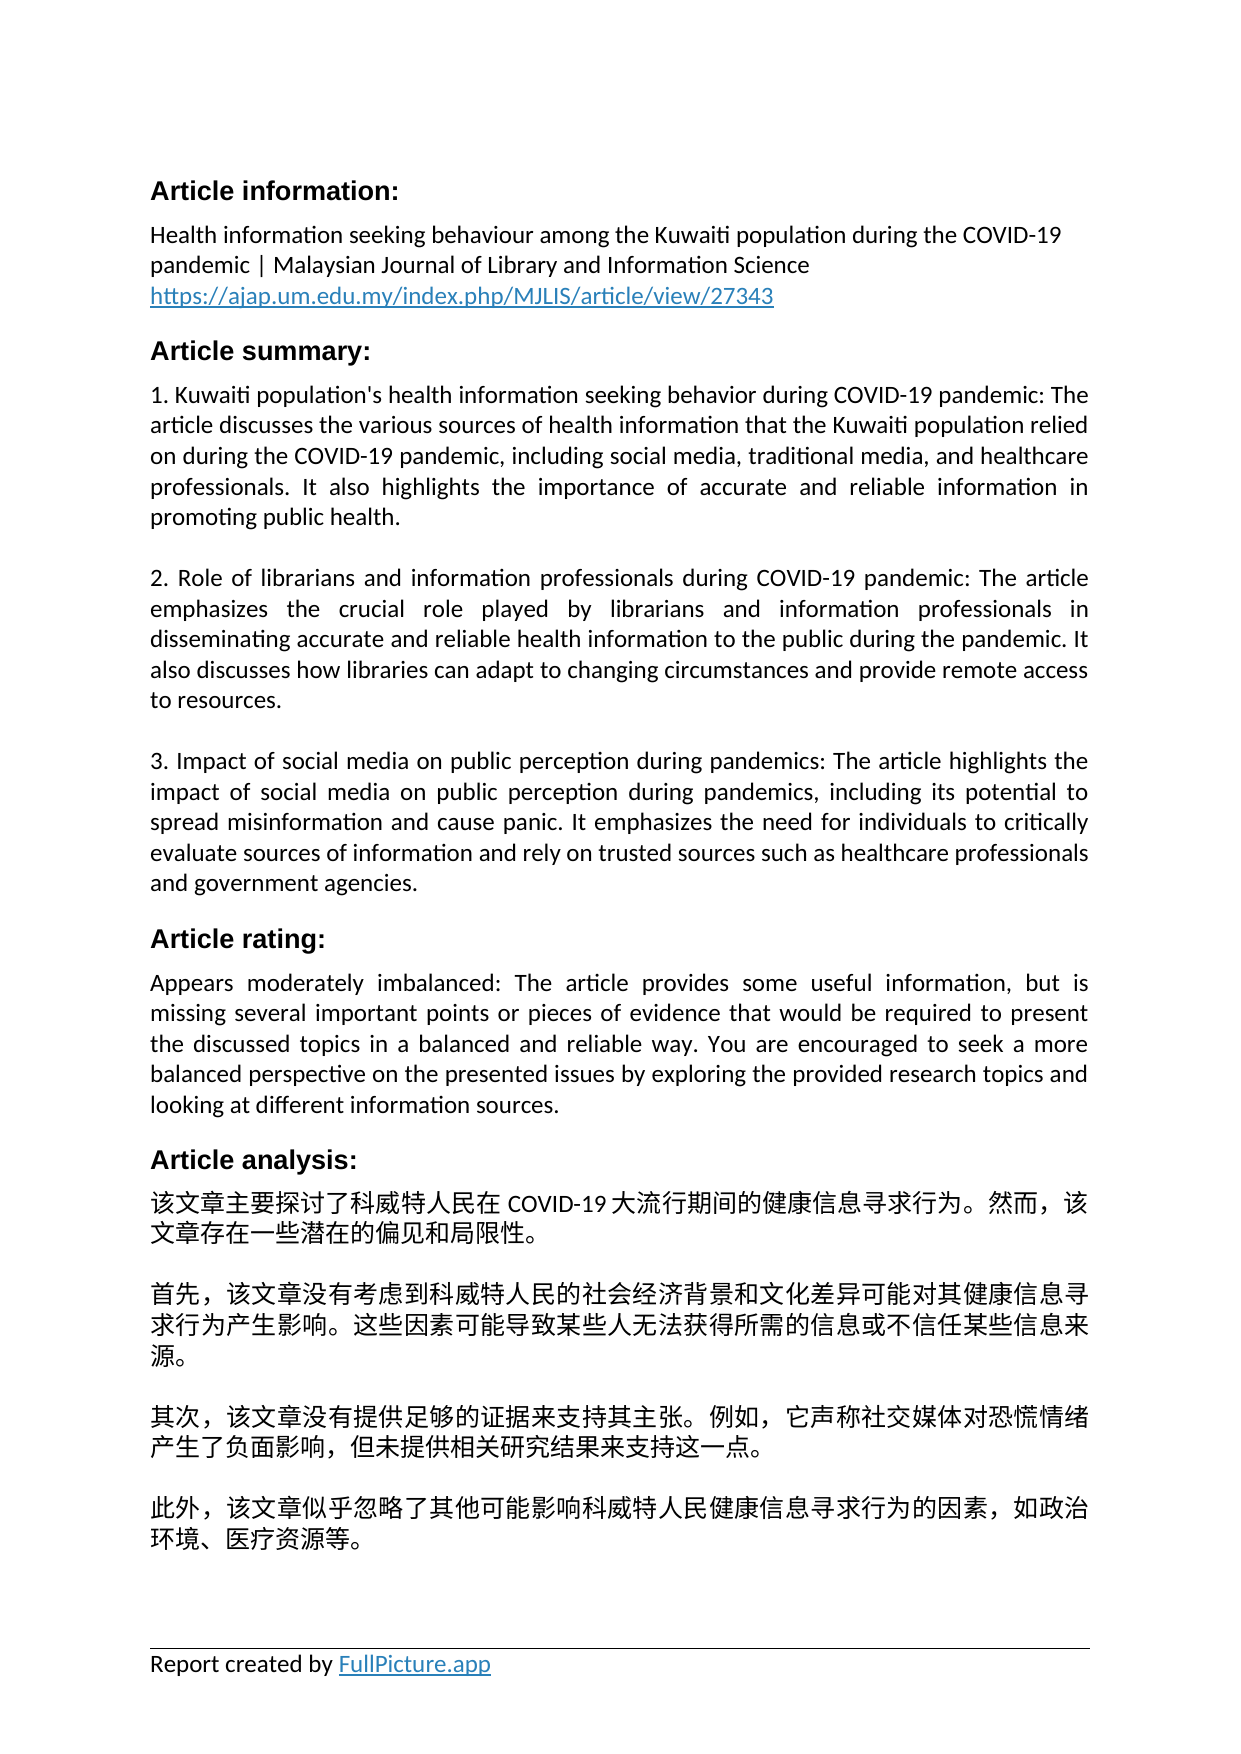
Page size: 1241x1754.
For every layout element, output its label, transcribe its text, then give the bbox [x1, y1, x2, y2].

subtitle Article rating: [150, 923, 1090, 954]
text 3. Impact of social media on public perception during pandemics: The article highlights the impact of social media on public perception during pandemics, including its potential to spread misinformation and cause panic. It emphasizes the need for individuals to critically evaluate sources of information and rely on trusted sources such as healthcare professionals and government agencies. [150, 745, 1090, 898]
text 2. Role of librarians and information professionals during COVID-19 pandemic: The article emphasizes the crucial role played by librarians and information professionals in disseminating accurate and reliable health information to the public during the pandemic. It also discusses how libraries can adapt to changing circumstances and provide remote access to resources. [150, 562, 1090, 715]
subtitle Article summary: [150, 335, 1090, 367]
text 首先，该文章没有考虑到科威特人民的社会经济背景和文化差异可能对其健康信息寻求行为产生影响。这些因素可能导致某些人无法获得所需的信息或不信任某些信息来源。 [150, 1279, 1090, 1371]
text 1. Kuwaiti population's health information seeking behavior during COVID-19 pandemic: The article discusses the various sources of health information that the Kuwaiti population relied on during the COVID-19 pandemic, including social media, traditional media, and healthcare professionals. It also highlights the importance of accurate and reliable information in promoting public health. [150, 379, 1090, 532]
text Appears moderately imbalanced: The article provides some useful information, but is missing several important points or pieces of evidence that would be required to present the discussed topics in a balanced and reliable way. You are encouraged to seek a more balanced perspective on the presented issues by exploring the provided research topics and looking at different information sources. [150, 967, 1090, 1119]
subtitle Article information: [150, 175, 1090, 206]
text 其次，该文章没有提供足够的证据来支持其主张。例如，它声称社交媒体对恐慌情绪产生了负面影响，但未提供相关研究结果来支持这一点。 [150, 1402, 1090, 1463]
text Health information seeking behaviour among the Kuwaiti population during the COVID-19 pandemic | Malaysian Journal of Library and Information Sciencehttps://ajap.um.edu.my/index.php/MJLIS/article/view/27343 [150, 219, 1090, 310]
subtitle Article analysis: [150, 1144, 1090, 1176]
text 该文章主要探讨了科威特人民在COVID-19大流行期间的健康信息寻求行为。然而，该文章存在一些潜在的偏见和局限性。 [150, 1188, 1090, 1249]
text 此外，该文章似乎忽略了其他可能影响科威特人民健康信息寻求行为的因素，如政治环境、医疗资源等。 [150, 1493, 1090, 1554]
